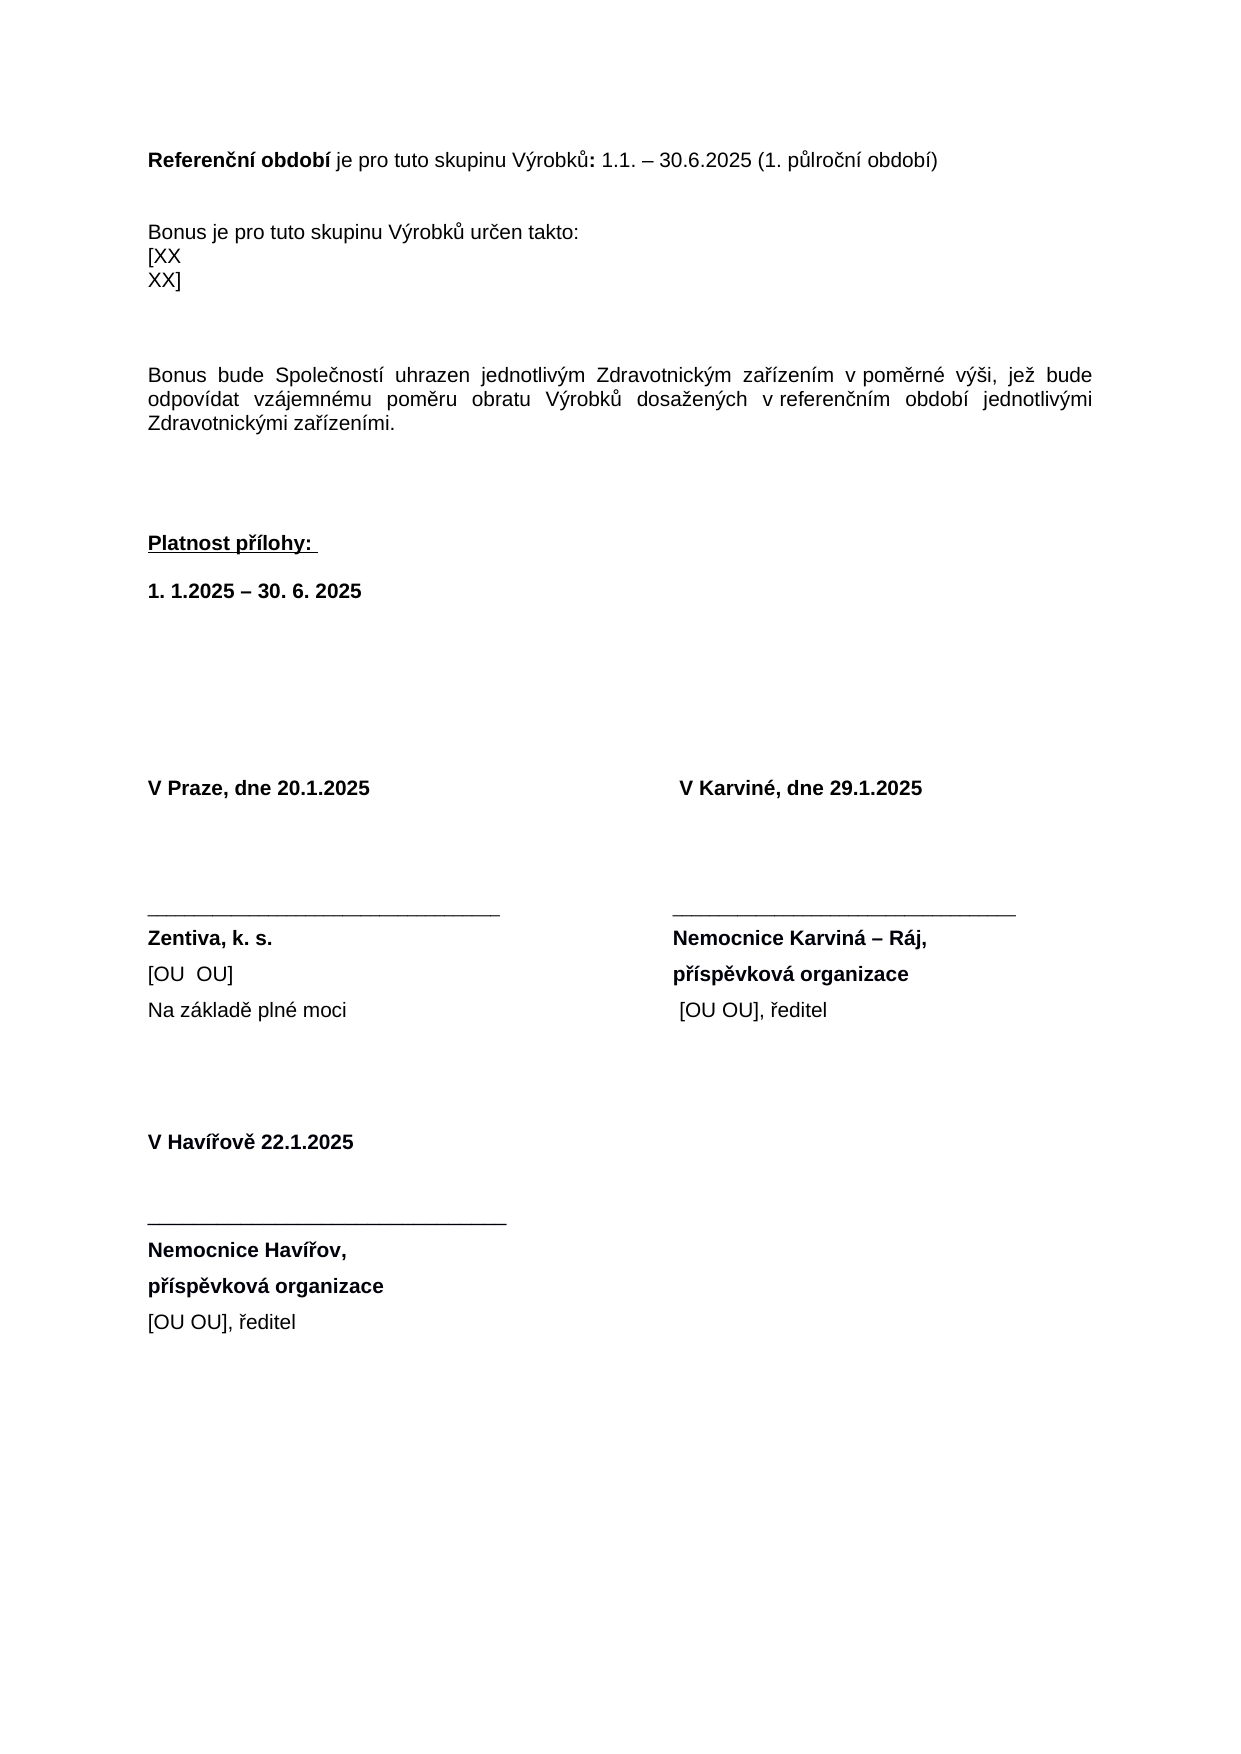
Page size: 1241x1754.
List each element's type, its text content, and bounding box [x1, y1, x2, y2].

text Nemocnice Havířov, [148, 1238, 1093, 1262]
text příspěvková organizace [148, 1274, 1093, 1298]
text V Praze, dne 20.1.2025 V Karviné, dne 29.1.2025 [148, 775, 1093, 799]
text Bonus bude Společností uhrazen jednotlivým Zdravotnickým zařízením v poměrné výši, jež bude odpovídat vzájemnému poměru obratu Výrobků dosažených v referenčním období jednotlivými Zdravotnickými zařízeními. [148, 363, 1093, 435]
text Na základě plné moci [OU OU], ředitel [148, 998, 1093, 1022]
text Zentiva, k. s. Nemocnice Karviná – Ráj, [148, 926, 1093, 950]
text V Havířově 22.1.2025 [148, 1130, 1093, 1154]
text XX] [148, 267, 1093, 291]
text [OU OU], ředitel [148, 1309, 1093, 1333]
text [OU OU] příspěvková organizace [148, 962, 1093, 986]
text 1. 1.2025 – 30. 6. 2025 [148, 579, 1093, 603]
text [148, 219, 1093, 243]
text [XX [148, 243, 1093, 267]
text ______________________________________ _____________________________________ [148, 897, 1093, 917]
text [148, 148, 1093, 172]
text Platnost přílohy: [148, 531, 1093, 555]
text _______________________________ [148, 1202, 1093, 1226]
